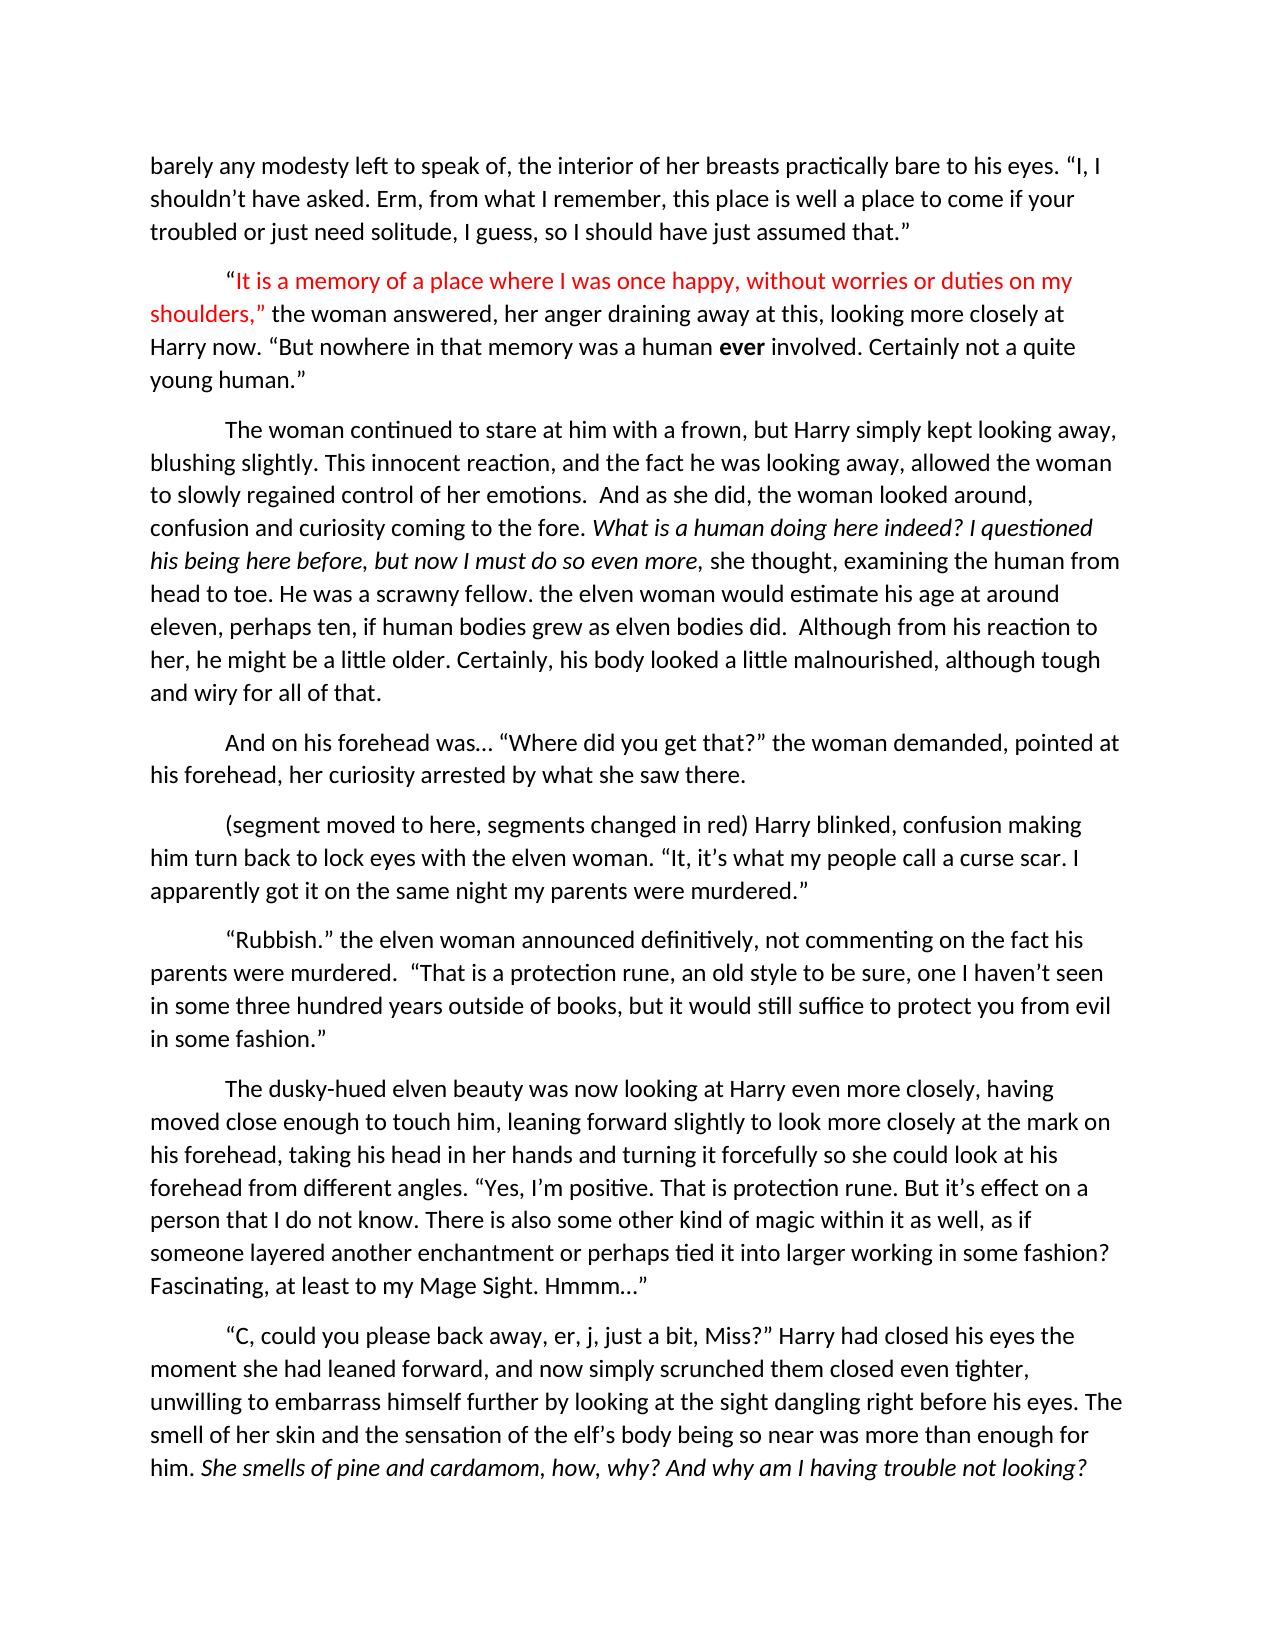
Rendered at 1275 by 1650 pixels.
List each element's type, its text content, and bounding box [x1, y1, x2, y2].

text The dusky-hued elven beauty was now looking at Harry even more closely, having moved close enough to touch him, leaning forward slightly to look more closely at the mark on his forehead, taking his head in her hands and turning it forcefully so she could look at his forehead from different angles. “Yes, I’m positive. That is protection rune. But it’s effect on a person that I do not know. There is also some other kind of magic within it as well, as if someone layered another enchantment or perhaps tied it into larger working in some fashion? Fascinating, at least to my Mage Sight. Hmmm…” [150, 1073, 1125, 1301]
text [150, 150, 1125, 246]
text And on his forehead was… “Where did you get that?” the woman demanded, pointed at his forehead, her curiosity arrested by what she saw there. [150, 727, 1125, 790]
text “Rubbish.” the elven woman announced definitively, not commenting on the fact his parents were murdered. “That is a protection rune, an old style to be sure, one I haven’t seen in some three hundred years outside of books, but it would still suffice to protect you from evil in some fashion.” [150, 924, 1125, 1054]
text “It is a memory of a place where I was once happy, without worries or duties on my shoulders,” the woman answered, her anger draining away at this, looking more closely at Harry now. “But nowhere in that memory was a human ever involved. Certainly not a quite young human.” [150, 265, 1125, 395]
text The woman continued to stare at him with a frown, but Harry simply kept looking away, blushing slightly. This innocent reaction, and the fact he was looking away, allowed the woman to slowly regained control of her emotions. And as she did, the woman looked around, confusion and curiosity coming to the fore. What is a human doing here indeed? I questioned his being here before, but now I must do so even more, she thought, examining the human from head to toe. He was a scrawny fellow. the elven woman would estimate his age at around eleven, perhaps ten, if human bodies grew as elven bodies did. Although from his reaction to her, he might be a little older. Certainly, his body looked a little malnourished, although tough and wiry for all of that. [150, 414, 1125, 708]
text (segment moved to here, segments changed in red) Harry blinked, confusion making him turn back to lock eyes with the elven woman. “It, it’s what my people call a curse scar. I apparently got it on the same night my parents were murdered.” [150, 809, 1125, 906]
text “C, could you please back away, er, j, just a bit, Miss?” Harry had closed his eyes the moment she had leaned forward, and now simply scrunched them closed even tighter, unwilling to embarrass himself further by looking at the sight dangling right before his eyes. The smell of her skin and the sensation of the elf’s body being so near was more than enough for him. She smells of pine and cardamom, how, why? And why am I having trouble not looking? [150, 1320, 1125, 1482]
